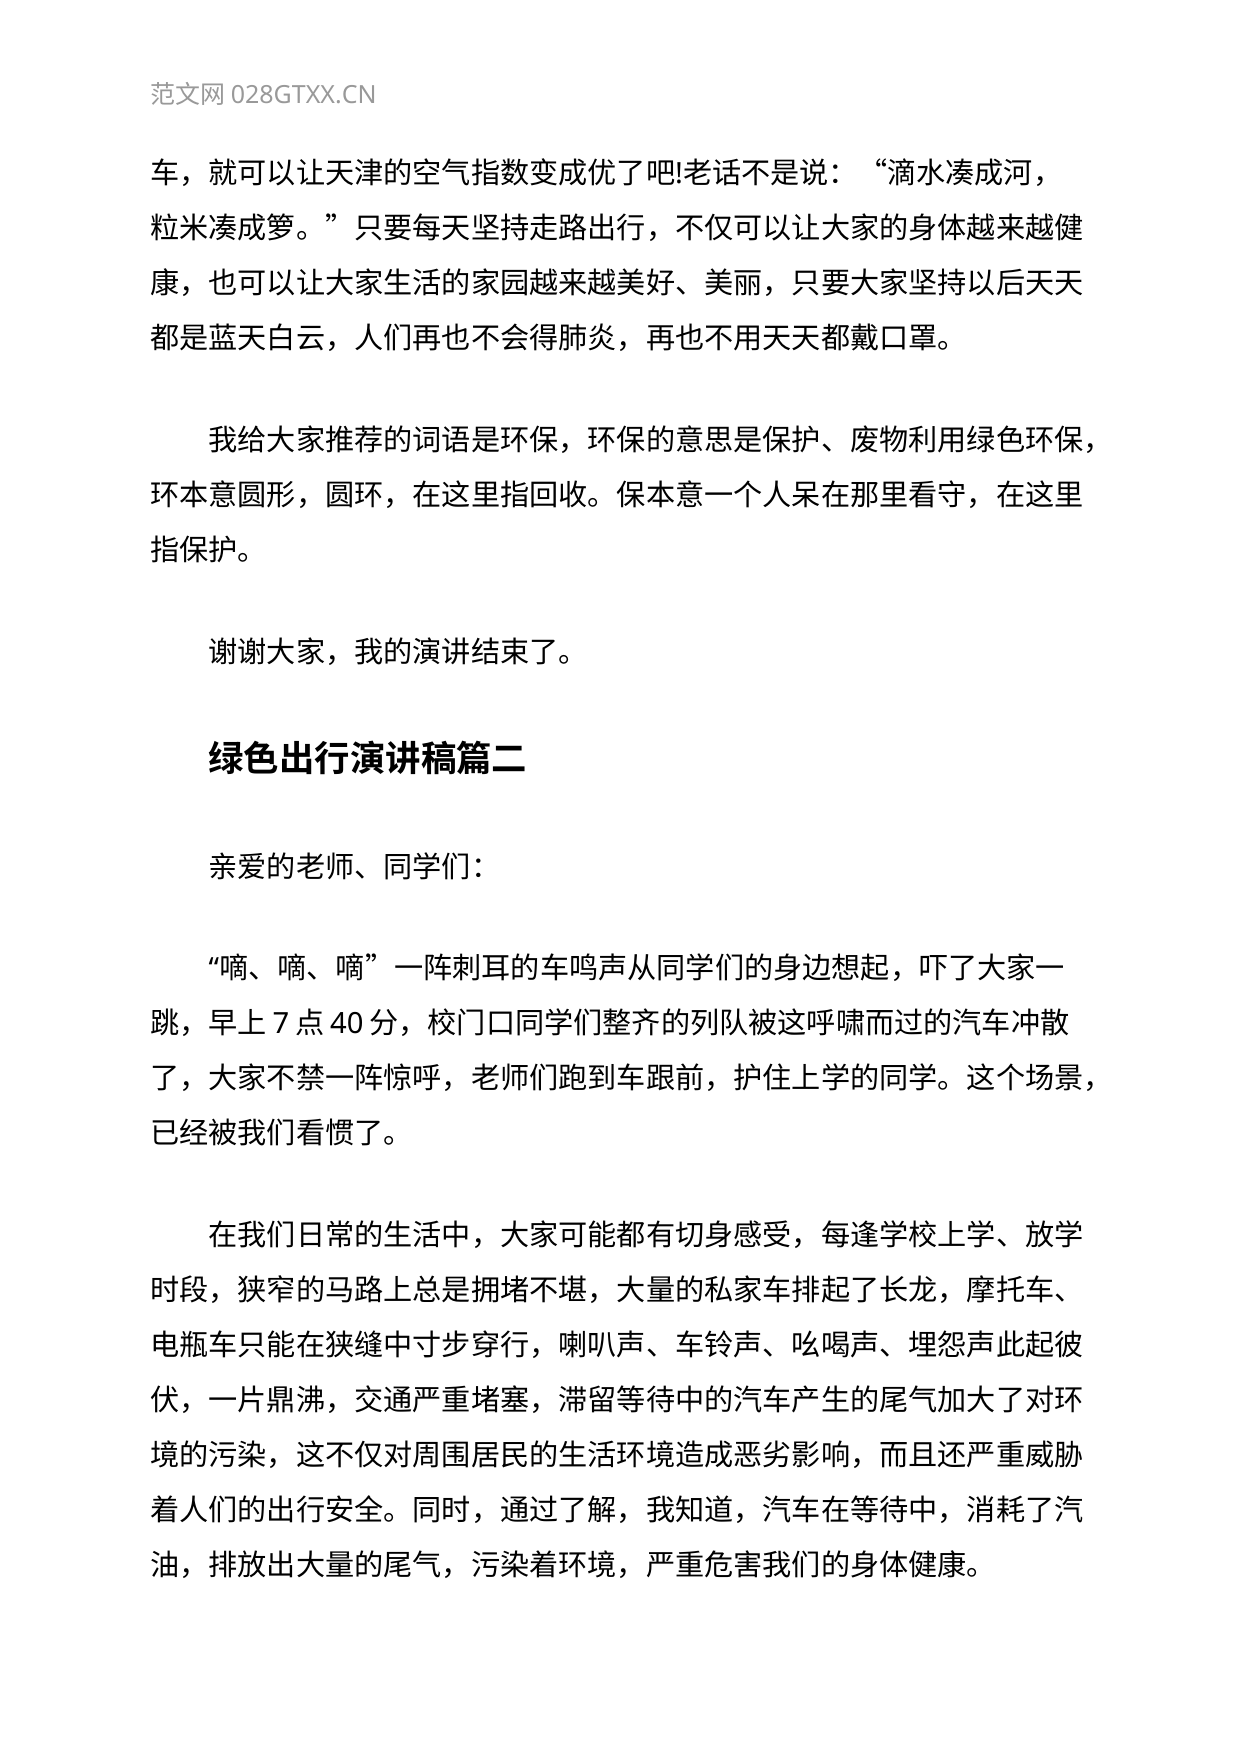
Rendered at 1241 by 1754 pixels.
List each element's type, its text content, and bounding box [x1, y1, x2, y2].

text “嘀、嘀、嘀”一阵刺耳的车鸣声从同学们的身边想起，吓了大家一跳，早上7点40分，校门口同学们整齐的列队被这呼啸而过的汽车冲散了，大家不禁一阵惊呼，老师们跑到车跟前，护住上学的同学。这个场景，已经被我们看惯了。 [150, 945, 1090, 1152]
text 我给大家推荐的词语是环保，环保的意思是保护、废物利用绿色环保，环本意圆形，圆环，在这里指回收。保本意一个人呆在那里看守，在这里指保护。 [150, 417, 1090, 569]
text 谢谢大家，我的演讲结束了。 [150, 628, 1090, 670]
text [150, 150, 1090, 357]
text 绿色出行演讲稿篇二 [150, 730, 1090, 781]
text 在我们日常的生活中，大家可能都有切身感受，每逢学校上学、放学时段，狭窄的马路上总是拥堵不堪，大量的私家车排起了长龙，摩托车、电瓶车只能在狭缝中寸步穿行，喇叭声、车铃声、吆喝声、埋怨声此起彼伏，一片鼎沸，交通严重堵塞，滞留等待中的汽车产生的尾气加大了对环境的污染，这不仅对周围居民的生活环境造成恶劣影响，而且还严重威胁着人们的出行安全。同时，通过了解，我知道，汽车在等待中，消耗了汽油，排放出大量的尾气，污染着环境，严重危害我们的身体健康。 [150, 1212, 1090, 1583]
text 亲爱的老师、同学们： [150, 843, 1090, 886]
